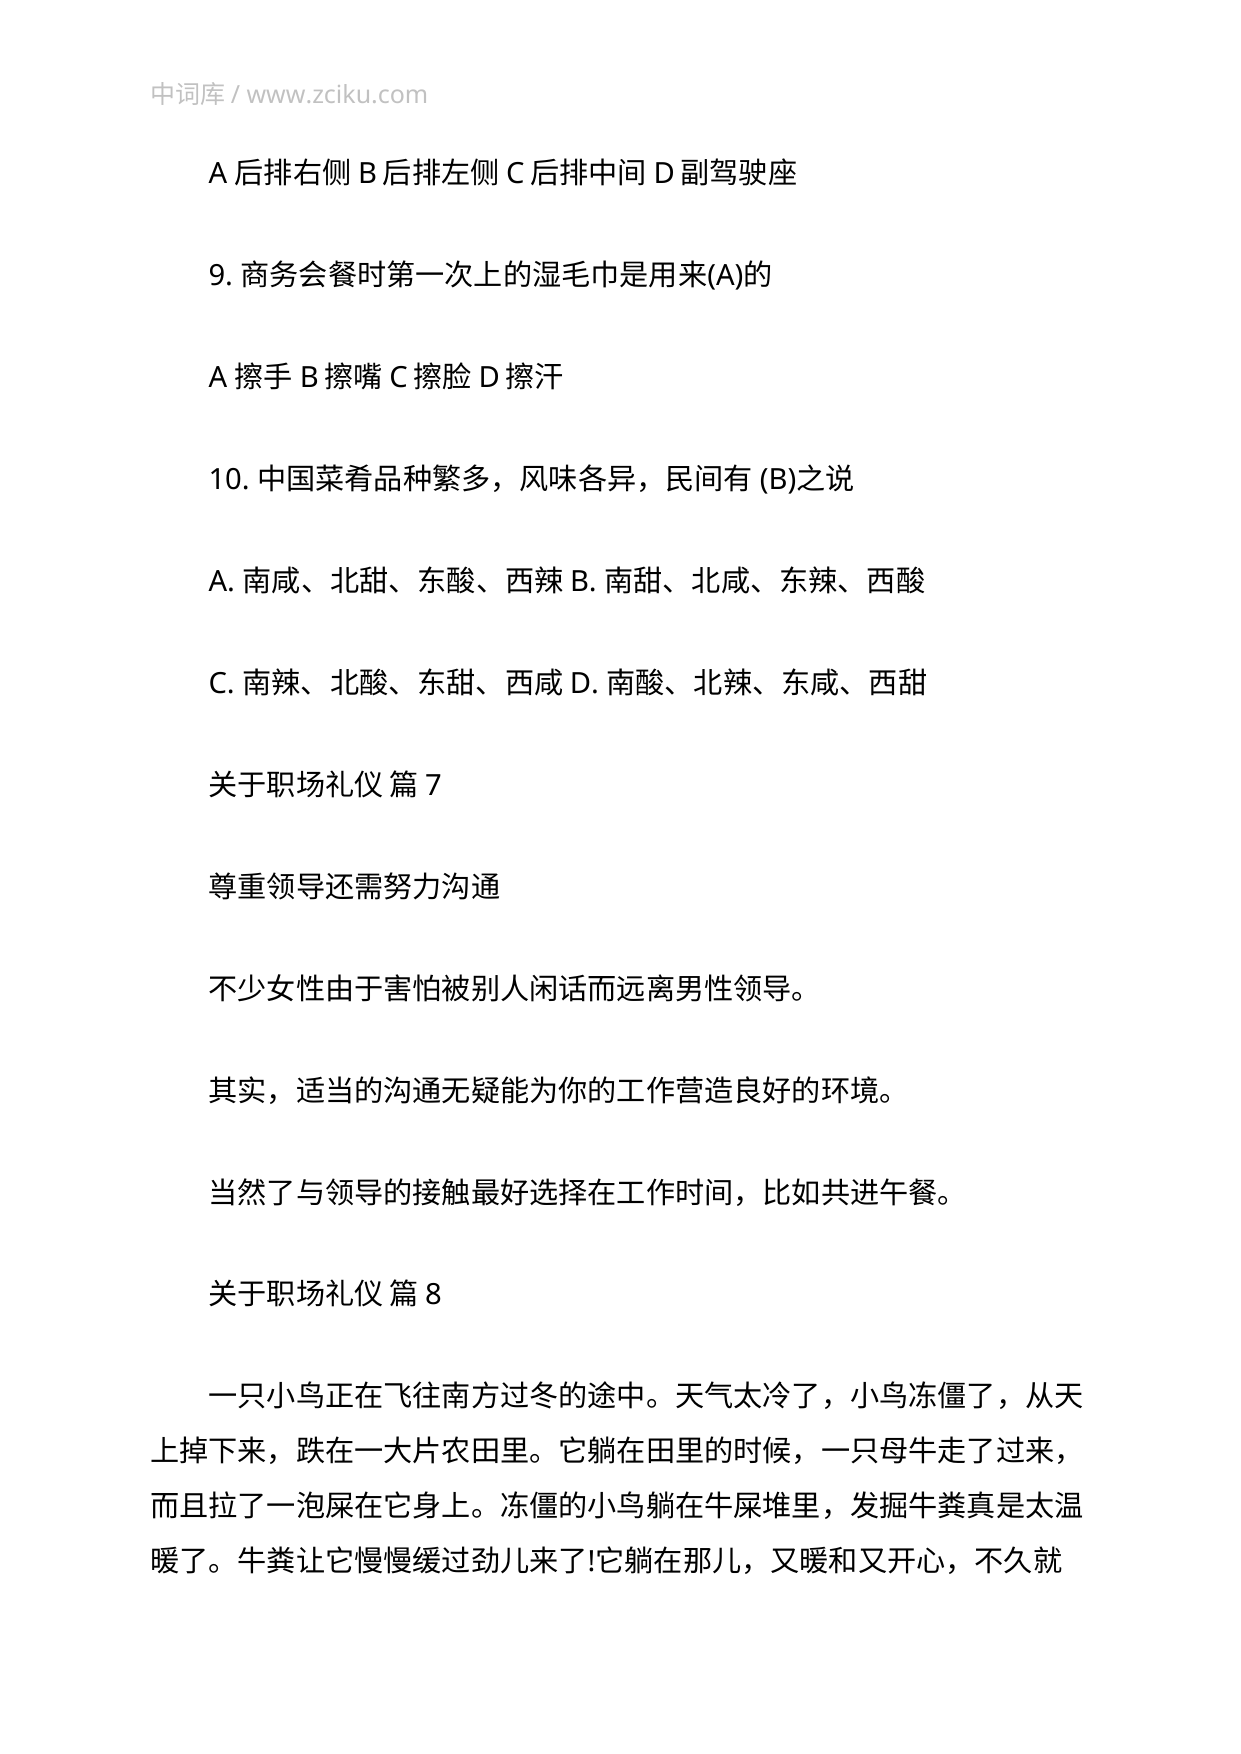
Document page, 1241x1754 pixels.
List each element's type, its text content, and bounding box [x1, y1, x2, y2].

text 关于职场礼仪 篇7 [150, 762, 1090, 804]
text A 擦手 B擦嘴 C擦脸 D擦汗 [150, 354, 1090, 396]
text 10. 中国菜肴品种繁多，风味各异，民间有 (B)之说 [150, 456, 1090, 498]
text 尊重领导还需努力沟通 [150, 864, 1090, 906]
text C. 南辣、北酸、东甜、西咸 D. 南酸、北辣、东咸、西甜 [150, 660, 1090, 702]
text 不少女性由于害怕被别人闲话而远离男性领导。 [150, 966, 1090, 1008]
text 其实，适当的沟通无疑能为你的工作营造良好的环境。 [150, 1067, 1090, 1110]
text A 后排右侧 B后排左侧 C后排中间 D副驾驶座 [150, 150, 1090, 192]
text 当然了与领导的接触最好选择在工作时间，比如共进午餐。 [150, 1169, 1090, 1211]
text A. 南咸、北甜、东酸、西辣 B. 南甜、北咸、东辣、西酸 [150, 558, 1090, 600]
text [150, 1373, 1090, 1580]
text 关于职场礼仪 篇8 [150, 1271, 1090, 1313]
text 9. 商务会餐时第一次上的湿毛巾是用来(A)的 [150, 252, 1090, 294]
